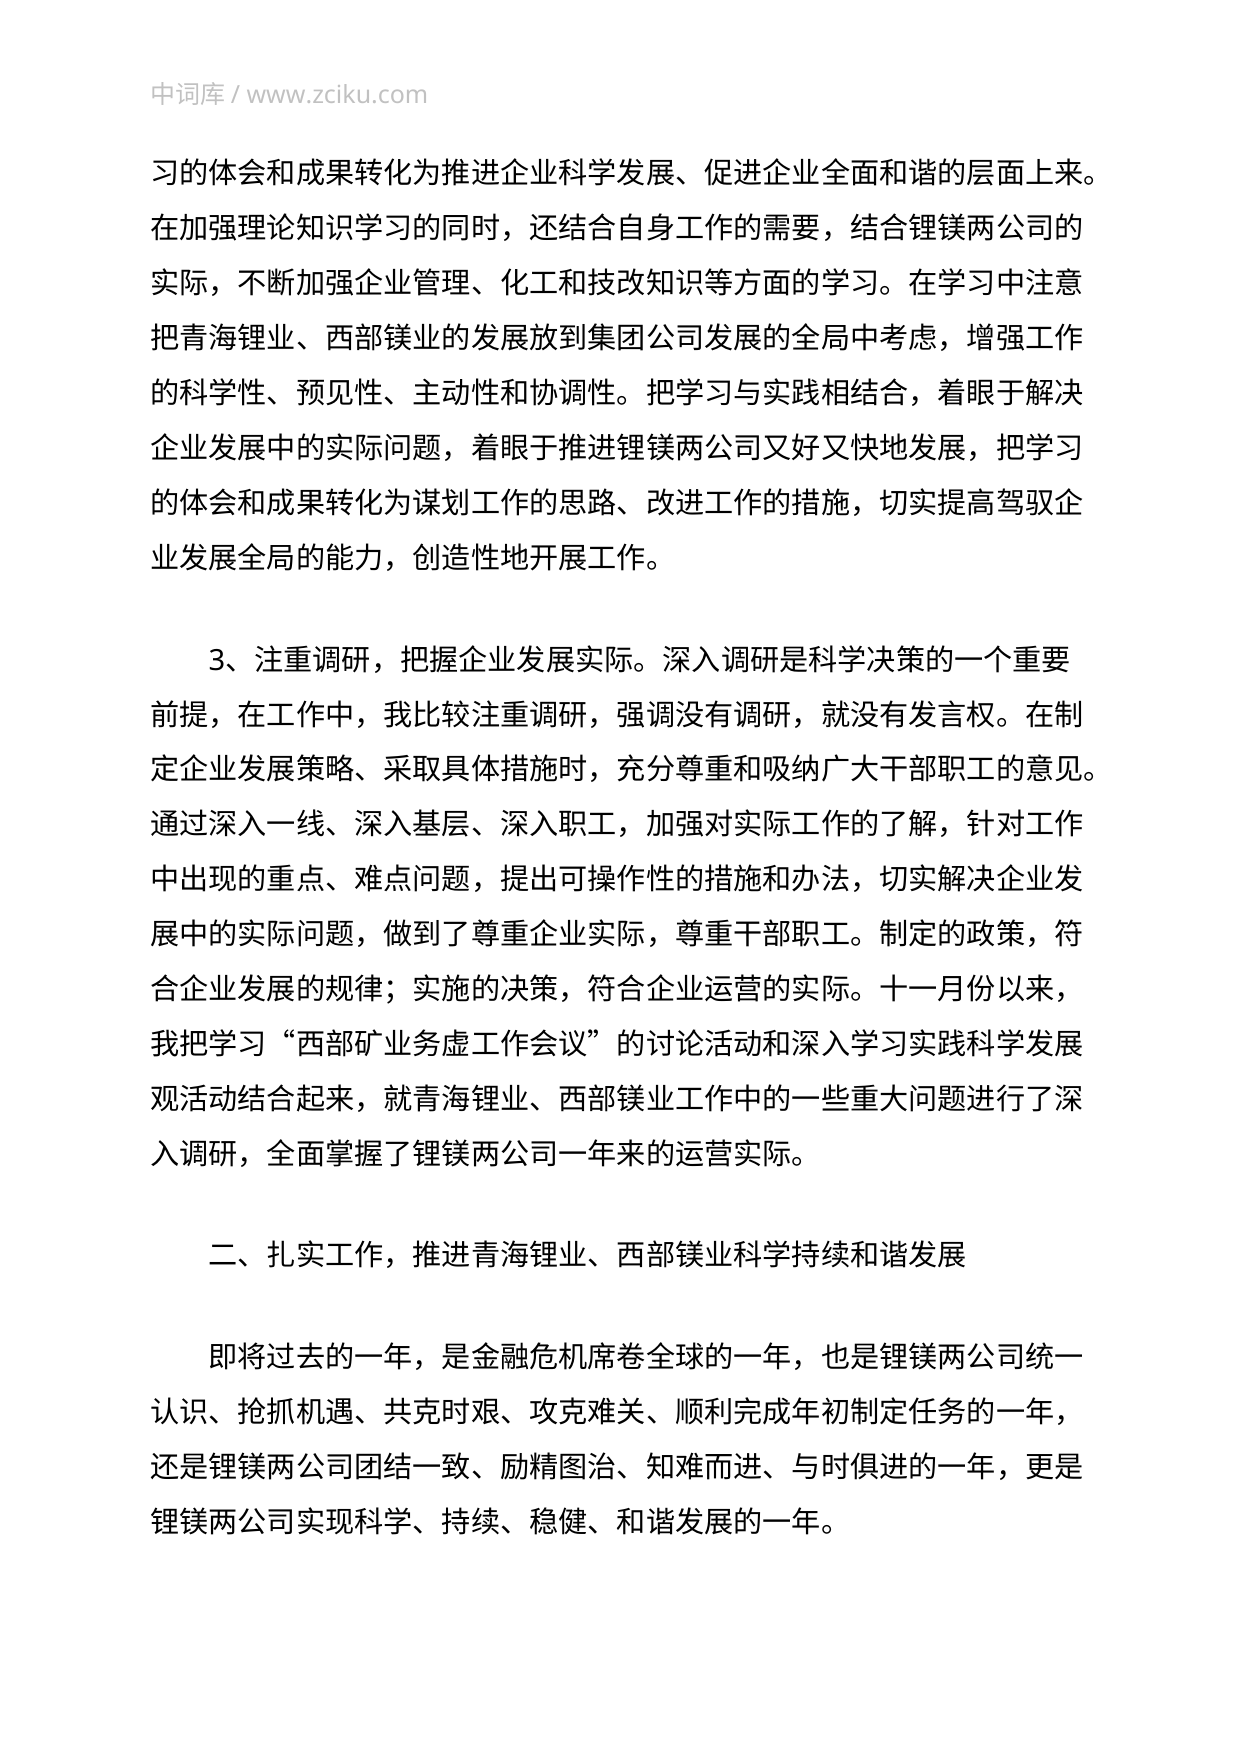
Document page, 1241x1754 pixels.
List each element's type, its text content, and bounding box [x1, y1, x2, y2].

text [150, 150, 1090, 577]
text 二、扎实工作，推进青海锂业、西部镁业科学持续和谐发展 [150, 1232, 1090, 1274]
text 3、注重调研，把握企业发展实际。深入调研是科学决策的一个重要前提，在工作中，我比较注重调研，强调没有调研，就没有发言权。在制定企业发展策略、采取具体措施时，充分尊重和吸纳广大干部职工的意见。通过深入一线、深入基层、深入职工，加强对实际工作的了解，针对工作中出现的重点、难点问题，提出可操作性的措施和办法，切实解决企业发展中的实际问题，做到了尊重企业实际，尊重干部职工。制定的政策，符合企业发展的规律；实施的决策，符合企业运营的实际。十一月份以来，我把学习“西部矿业务虚工作会议”的讨论活动和深入学习实践科学发展观活动结合起来，就青海锂业、西部镁业工作中的一些重大问题进行了深入调研，全面掌握了锂镁两公司一年来的运营实际。 [150, 636, 1090, 1172]
text 即将过去的一年，是金融危机席卷全球的一年，也是锂镁两公司统一认识、抢抓机遇、共克时艰、攻克难关、顺利完成年初制定任务的一年，还是锂镁两公司团结一致、励精图治、知难而进、与时俱进的一年，更是锂镁两公司实现科学、持续、稳健、和谐发展的一年。 [150, 1334, 1090, 1541]
